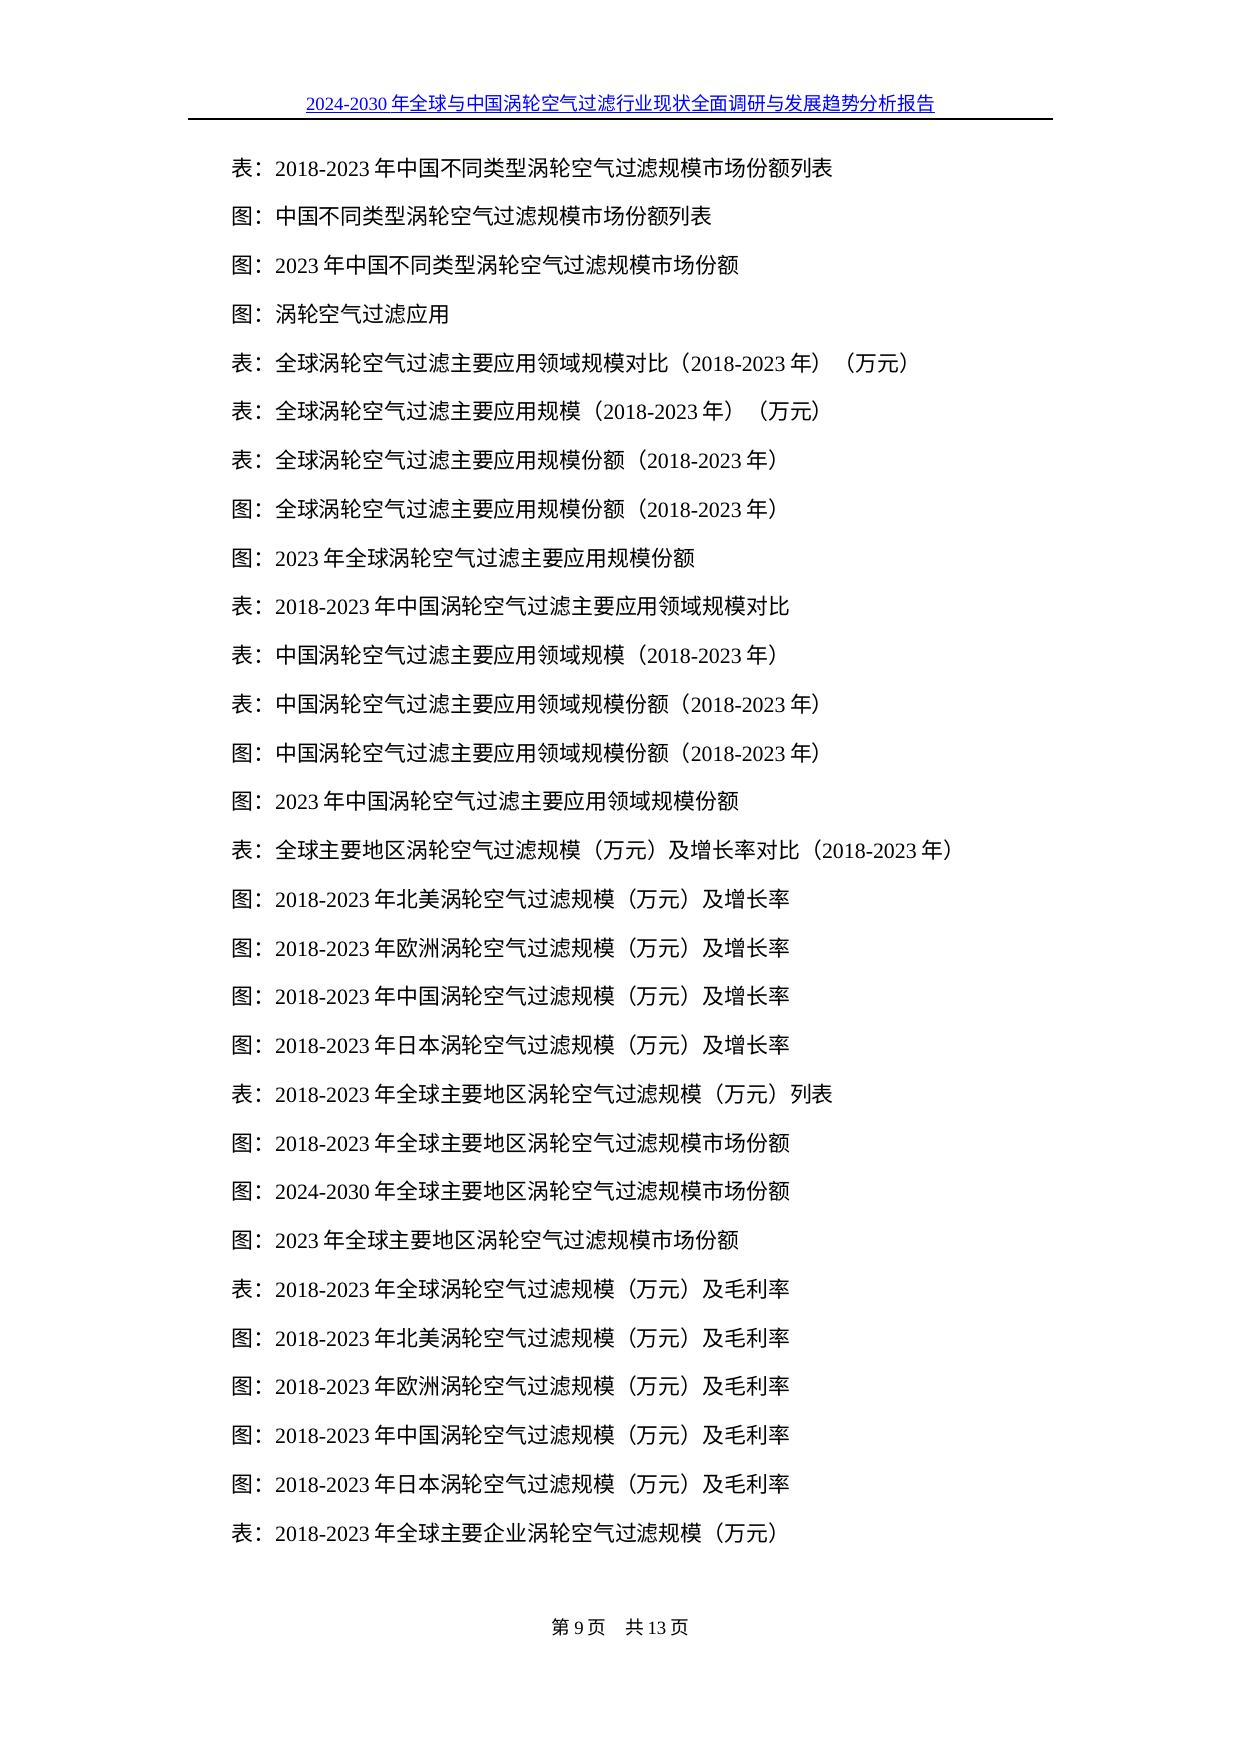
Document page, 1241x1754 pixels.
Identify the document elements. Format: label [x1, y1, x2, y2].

text [187, 150, 1053, 1548]
